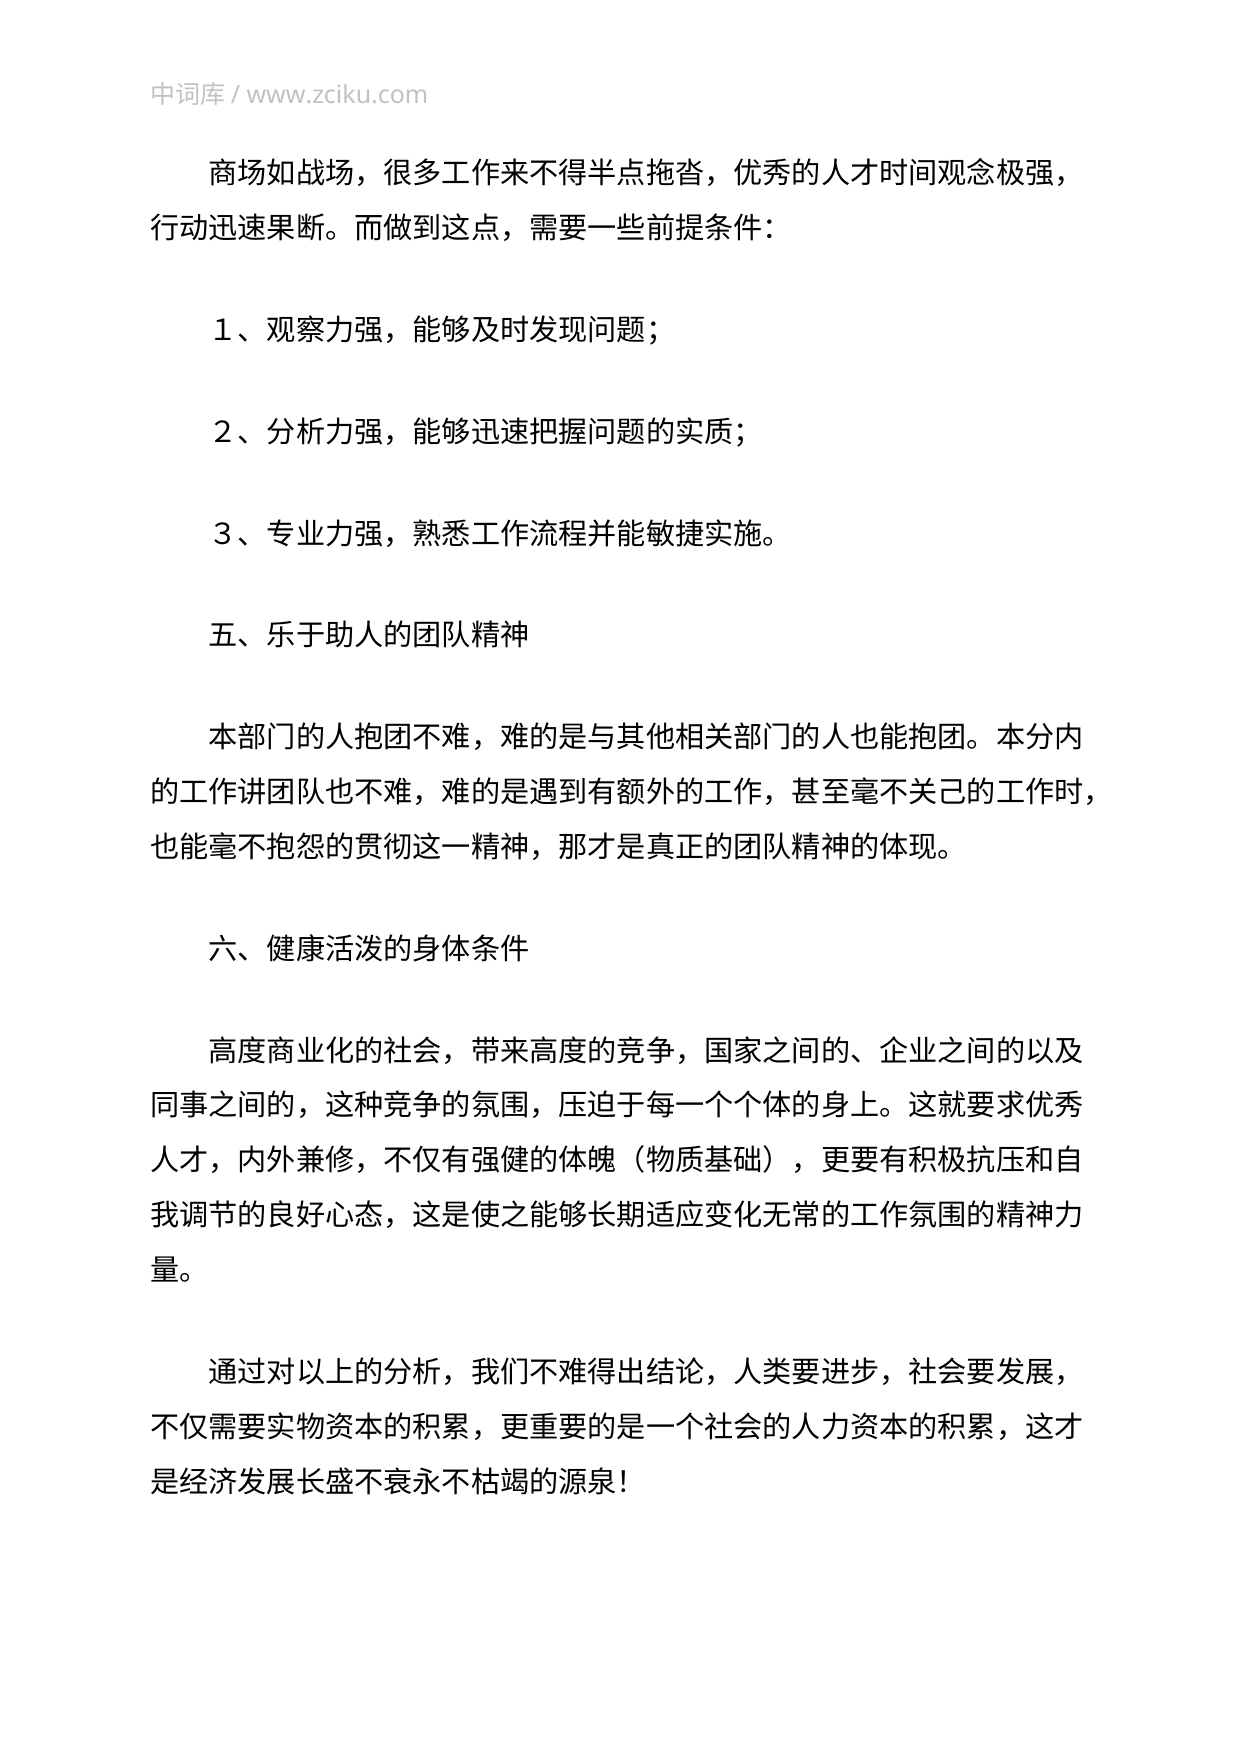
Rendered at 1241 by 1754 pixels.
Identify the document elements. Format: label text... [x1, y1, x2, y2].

text 本部门的人抱团不难，难的是与其他相关部门的人也能抱团。本分内的工作讲团队也不难，难的是遇到有额外的工作，甚至毫不关己的工作时，也能毫不抱怨的贯彻这一精神，那才是真正的团队精神的体现。 [150, 714, 1090, 866]
text １、观察力强，能够及时发现问题； [150, 307, 1090, 349]
text ３、专业力强，熟悉工作流程并能敏捷实施。 [150, 510, 1090, 552]
text 通过对以上的分析，我们不难得出结论，人类要进步，社会要发展，不仅需要实物资本的积累，更重要的是一个社会的人力资本的积累，这才是经济发展长盛不衰永不枯竭的源泉！ [150, 1348, 1090, 1501]
text 六、健康活泼的身体条件 [150, 925, 1090, 968]
text 高度商业化的社会，带来高度的竞争，国家之间的、企业之间的以及同事之间的，这种竞争的氛围，压迫于每一个个体的身上。这就要求优秀人才，内外兼修，不仅有强健的体魄（物质基础），更要有积极抗压和自我调节的良好心态，这是使之能够长期适应变化无常的工作氛围的精神力量。 [150, 1027, 1090, 1289]
text ２、分析力强，能够迅速把握问题的实质； [150, 408, 1090, 451]
text 五、乐于助人的团队精神 [150, 612, 1090, 654]
text 商场如战场，很多工作来不得半点拖沓，优秀的人才时间观念极强，行动迅速果断。而做到这点，需要一些前提条件： [150, 150, 1090, 247]
